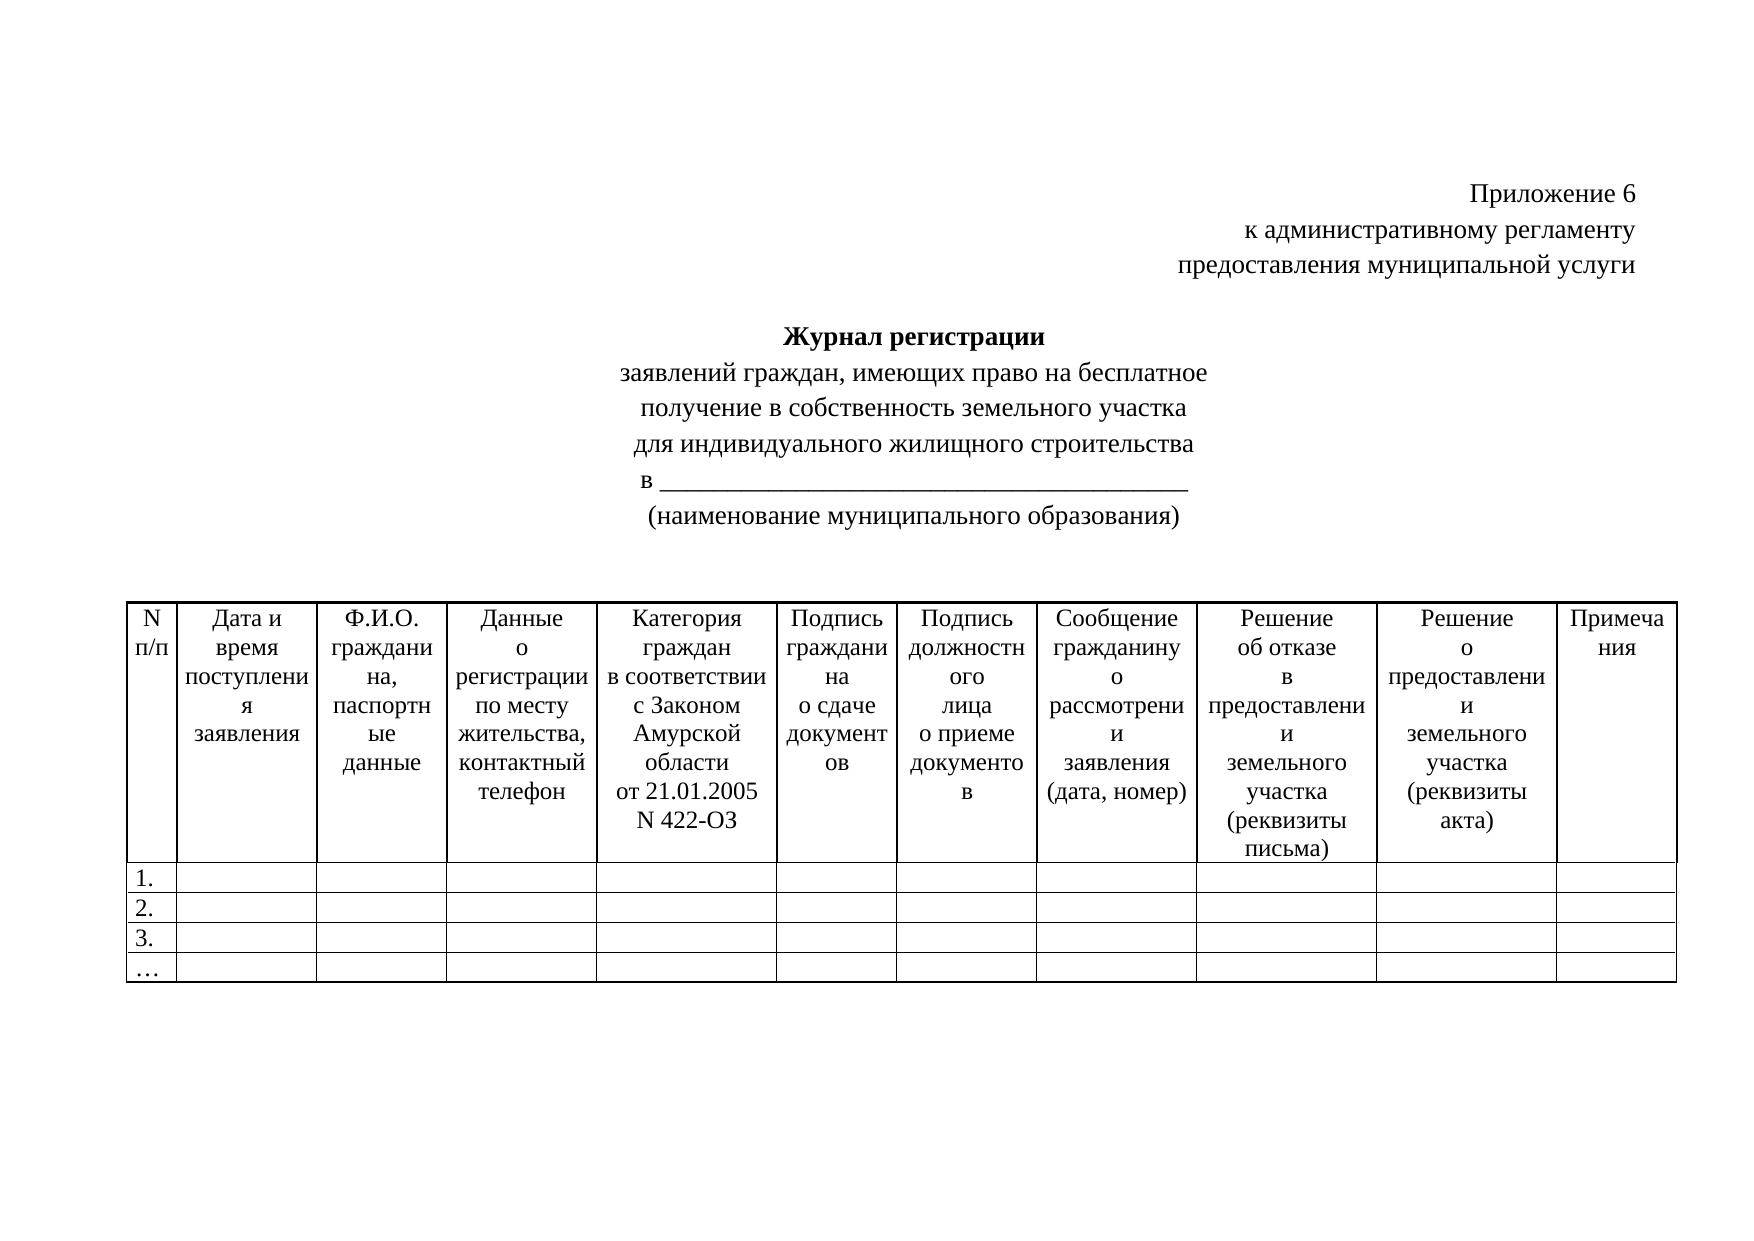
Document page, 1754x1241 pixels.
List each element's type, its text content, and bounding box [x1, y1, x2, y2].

table_cell [1377, 923, 1556, 952]
text для индивидуального жилищного строительства [118, 427, 1636, 458]
table_cell [317, 923, 446, 952]
table_cell … [127, 952, 176, 981]
table_cell [597, 893, 776, 922]
text Приложение 6 [118, 177, 1636, 208]
table_cell [317, 893, 446, 922]
text (наименование муниципального образования) [118, 499, 1636, 530]
table_cell [177, 923, 316, 952]
table_cell 3. [127, 922, 176, 952]
table_cell [897, 863, 1036, 892]
table_cell [1197, 923, 1376, 952]
table_cell [1197, 863, 1376, 892]
table_cell [317, 863, 446, 892]
table_cell [1557, 892, 1676, 922]
table_cell [1377, 953, 1556, 981]
table_cell [447, 923, 596, 952]
table_cell [447, 863, 596, 892]
table_header N п/п [128, 604, 176, 862]
table_cell [777, 863, 896, 892]
table_cell [1557, 922, 1676, 952]
table_cell [177, 863, 316, 892]
table_cell [1197, 893, 1376, 922]
table_cell [1037, 863, 1196, 892]
table_cell 2. [127, 892, 176, 922]
table_cell [1557, 952, 1676, 981]
table_cell [447, 953, 596, 981]
table_cell [317, 953, 446, 981]
table_cell [1037, 923, 1196, 952]
table_cell [1377, 863, 1556, 892]
table_header Дата и время поступления заявления [178, 604, 316, 862]
text в _______________________________________ [118, 463, 1636, 494]
table_cell [1037, 893, 1196, 922]
table_header Примечания [1558, 604, 1676, 862]
table_cell [897, 953, 1036, 981]
table_cell [777, 893, 896, 922]
table_cell [597, 863, 776, 892]
table_header Решение о предоставлении земельного участка (реквизиты акта) [1378, 604, 1556, 862]
table_cell [177, 893, 316, 922]
table_cell [1377, 893, 1556, 922]
table_cell [777, 953, 896, 981]
text Журнал регистрации [118, 320, 1636, 351]
table_cell [1197, 953, 1376, 981]
table_cell [897, 923, 1036, 952]
table_cell [897, 893, 1036, 922]
table_cell [447, 893, 596, 922]
table_header Подпись гражданина о сдаче документов [778, 604, 896, 862]
table_cell 1. [127, 863, 176, 892]
table_cell [597, 953, 776, 981]
table_header Данные о регистрации по месту жительства, контактный телефон [448, 604, 596, 862]
table_header Решение об отказе в предоставлении земельного участка (реквизиты письма) [1198, 604, 1376, 862]
text заявлений граждан, имеющих право на бесплатное [118, 356, 1636, 387]
table_cell [177, 953, 316, 981]
table_cell [1557, 862, 1676, 892]
table_cell [597, 923, 776, 952]
table_header Категория граждан в соответствии с Законом Амурской области от 21.01.2005 N 422-ОЗ [598, 604, 776, 862]
table_cell [1037, 953, 1196, 981]
text предоставления муниципальной услуги [118, 249, 1636, 280]
table_header Подпись должностного лица о приеме документов [898, 604, 1036, 862]
text к административному регламенту [118, 213, 1636, 244]
text получение в собственность земельного участка [118, 392, 1636, 423]
table_cell [777, 923, 896, 952]
table_header Ф.И.О. гражданина, паспортные данные [318, 604, 446, 862]
table_header Сообщение гражданину о рассмотрении заявления (дата, номер) [1038, 604, 1196, 862]
